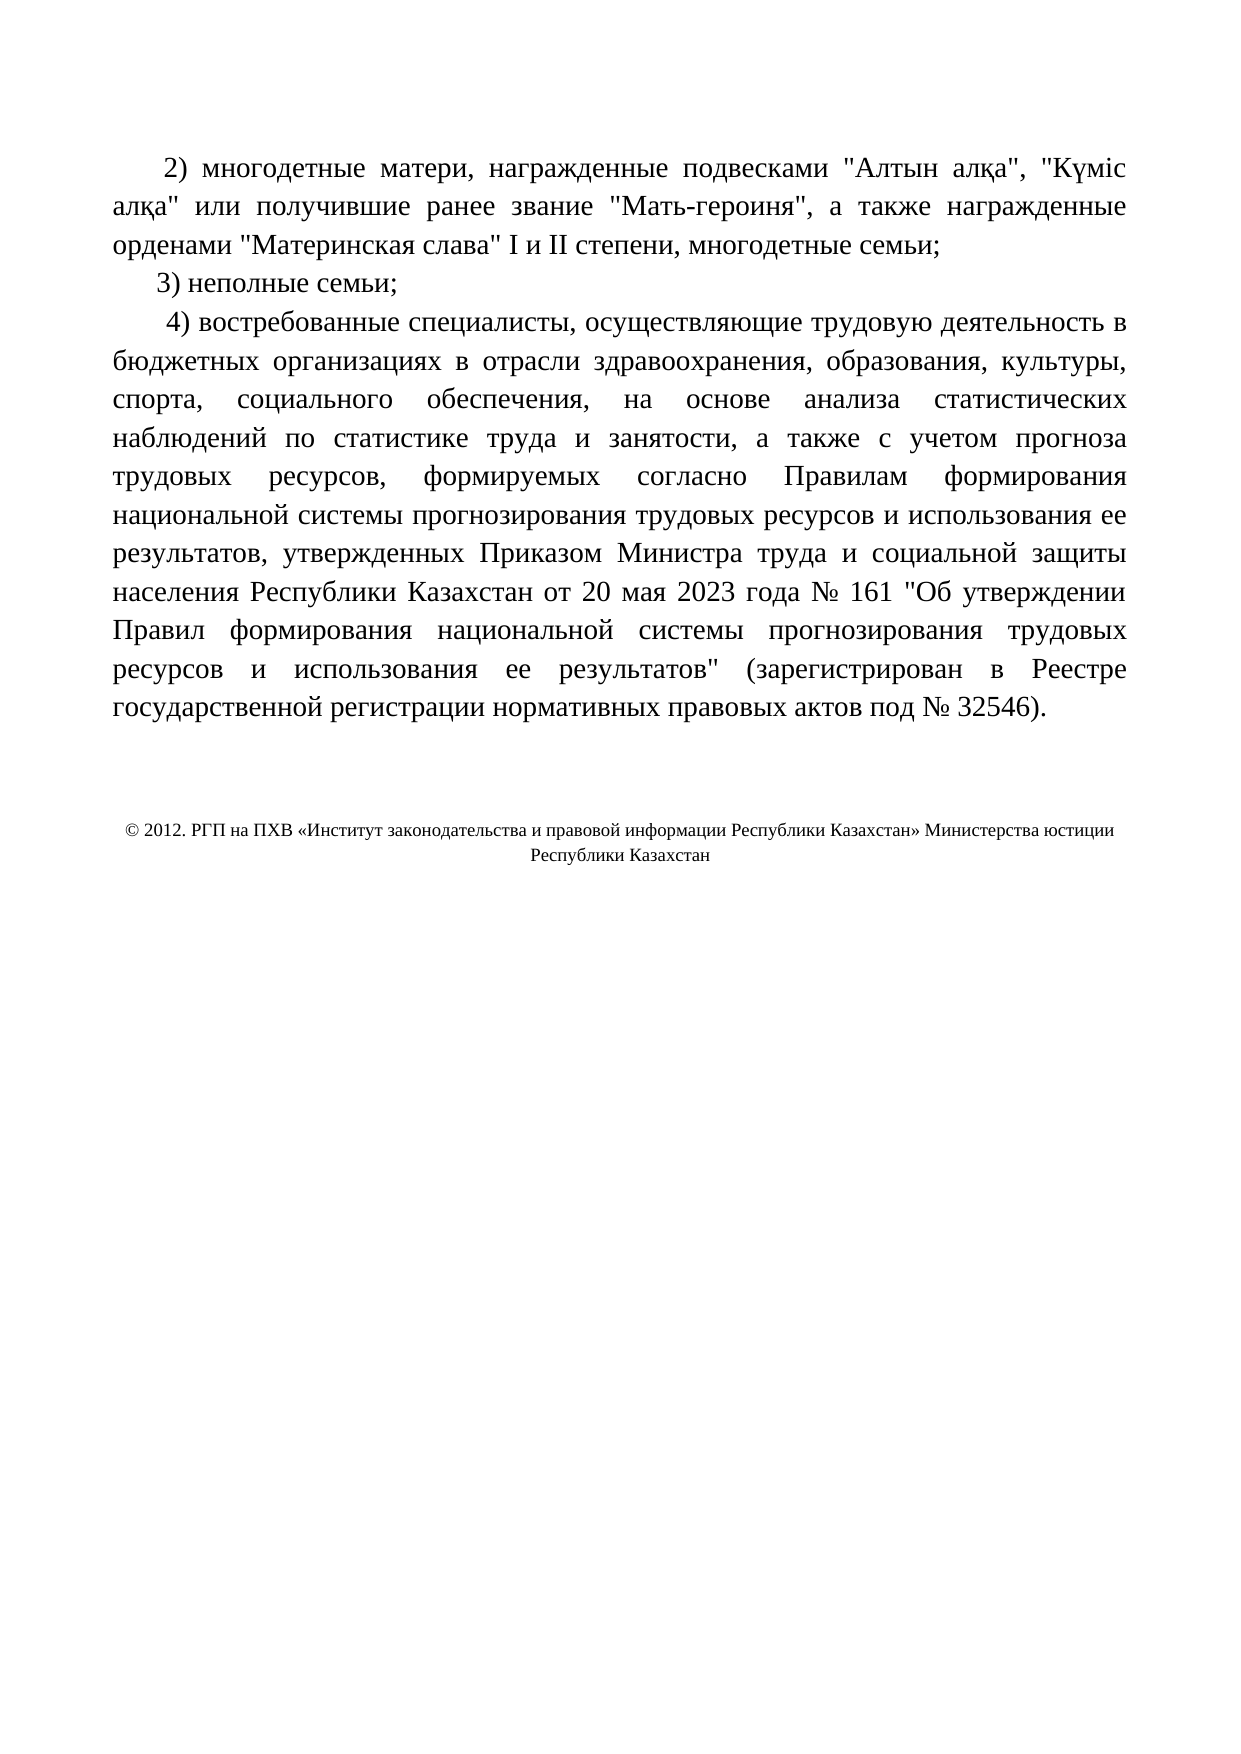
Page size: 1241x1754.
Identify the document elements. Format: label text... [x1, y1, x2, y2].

text 4) востребованные специалисты, осуществляющие трудовую деятельность в бюджетных организациях в отрасли здравоохранения, образования, культуры, спорта, социального обеспечения, на основе анализа статистических наблюдений по статистике труда и занятости, а также с учетом прогноза трудовых ресурсов, формируемых согласно Правилам формирования национальной системы прогнозирования трудовых ресурсов и использования ее результатов, утвержденных Приказом Министра труда и социальной защиты населения Республики Казахстан от 20 мая 2023 года № 161 "Об утверждении Правил формирования национальной системы прогнозирования трудовых ресурсов и использования ее результатов" (зарегистрирован в Реестре государственной регистрации нормативных правовых актов под № 32546). [112, 304, 1128, 723]
text 2) многодетные матери, награжденные подвесками "Алтын алқа", "Күміс алқа" или получившие ранее звание "Мать-героиня", а также награжденные орденами "Материнская слава" I и II степени, многодетные семьи; [112, 150, 1128, 261]
text © 2012. РГП на ПХВ «Институт законодательства и правовой информации Республики Казахстан» Министерства юстиции Республики Казахстан [112, 819, 1128, 865]
text 3) неполные семьи; [112, 266, 1128, 299]
